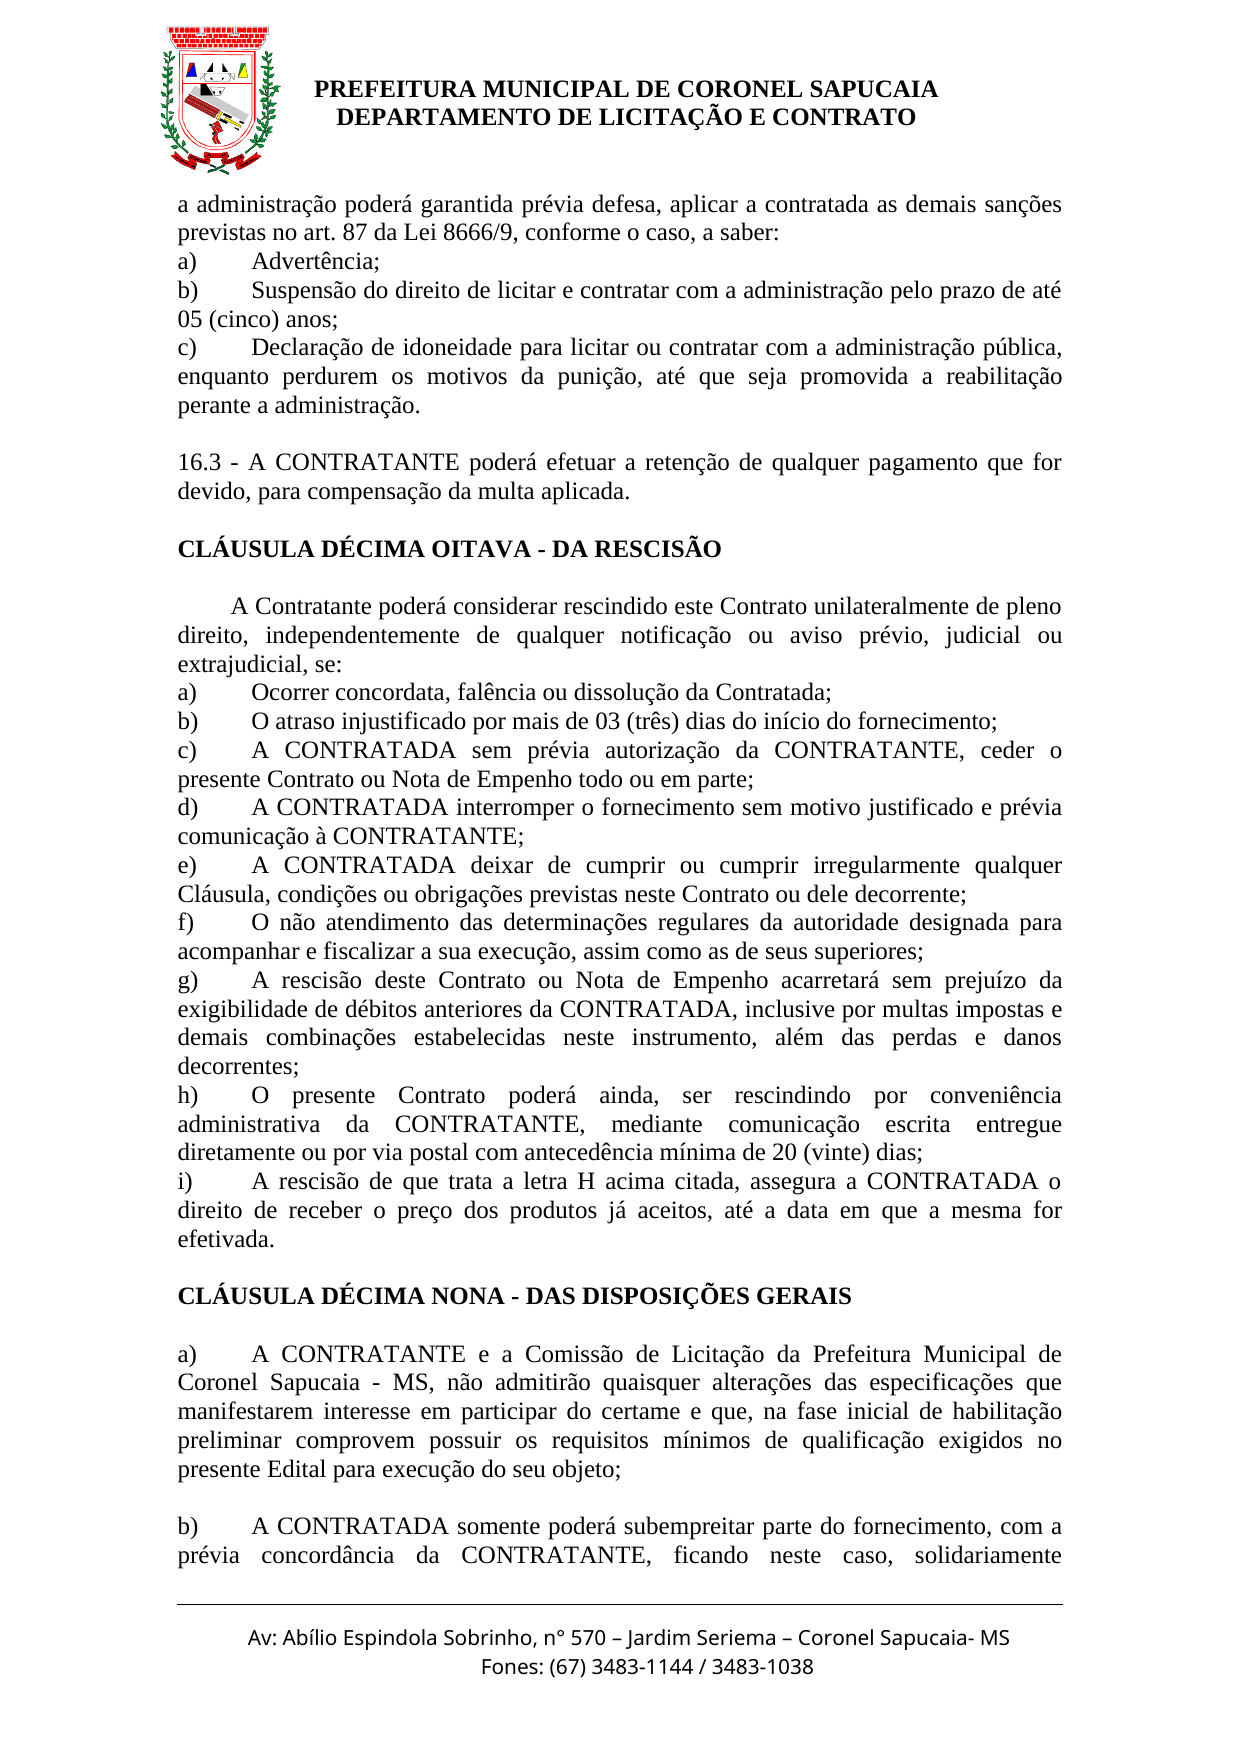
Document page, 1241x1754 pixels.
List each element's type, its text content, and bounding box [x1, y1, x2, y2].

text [177, 1511, 1063, 1569]
text b) O atraso injustificado por mais de 03 (três) dias do início do fornecimento; [177, 706, 1063, 735]
text e) A CONTRATADA deixar de cumprir ou cumprir irregularmente qualquer Cláusula, condições ou obrigações previstas neste Contrato ou dele decorrente; [177, 850, 1063, 907]
text d) A CONTRATADA interromper o fornecimento sem motivo justificado e prévia comunicação à CONTRATANTE; [177, 792, 1063, 850]
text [177, 189, 1063, 246]
text f) O não atendimento das determinações regulares da autoridade designada para acompanhar e fiscalizar a sua execução, assim como as de seus superiores; [177, 907, 1063, 965]
text a) Advertência; [177, 246, 1063, 275]
text a) A CONTRATANTE e a Comissão de Licitação da Prefeitura Municipal de Coronel Sapucaia - MS, não admitirão quaisquer alterações das especificações que manifestarem interesse em participar do certame e que, na fase inicial de habilitação preliminar comprovem possuir os requisitos mínimos de qualificação exigidos no presente Edital para execução do seu objeto; [177, 1339, 1063, 1482]
text b) Suspensão do direito de licitar e contratar com a administração pelo prazo de até 05 (cinco) anos; [177, 275, 1063, 332]
text i) A rescisão de que trata a letra H acima citada, assegura a CONTRATADA o direito de receber o preço dos produtos já aceitos, até a data em que a mesma for efetivada. [177, 1166, 1063, 1252]
text c) A CONTRATADA sem prévia autorização da CONTRATANTE, ceder o presente Contrato ou Nota de Empenho todo ou em parte; [177, 735, 1063, 792]
text 16.3 - A CONTRATANTE poderá efetuar a retenção de qualquer pagamento que for devido, para compensação da multa aplicada. [177, 447, 1063, 505]
text CLÁUSULA DÉCIMA OITAVA - DA RESCISÃO [177, 534, 1063, 562]
text A Contratante poderá considerar rescindido este Contrato unilateralmente de pleno direito, independentemente de qualquer notificação ou aviso prévio, judicial ou extrajudicial, se: [177, 591, 1063, 677]
text a) Ocorrer concordata, falência ou dissolução da Contratada; [177, 677, 1063, 706]
text c) Declaração de idoneidade para licitar ou contratar com a administração pública, enquanto perdurem os motivos da punição, até que seja promovida a reabilitação perante a administração. [177, 332, 1063, 419]
text g) A rescisão deste Contrato ou Nota de Empenho acarretará sem prejuízo da exigibilidade de débitos anteriores da CONTRATADA, inclusive por multas impostas e demais combinações estabelecidas neste instrumento, além das perdas e danos decorrentes; [177, 965, 1063, 1080]
text CLÁUSULA DÉCIMA NONA - DAS DISPOSIÇÕES GERAIS [177, 1281, 1063, 1310]
text h) O presente Contrato poderá ainda, ser rescindindo por conveniência administrativa da CONTRATANTE, mediante comunicação escrita entregue diretamente ou por via postal com antecedência mínima de 20 (vinte) dias; [177, 1080, 1063, 1166]
